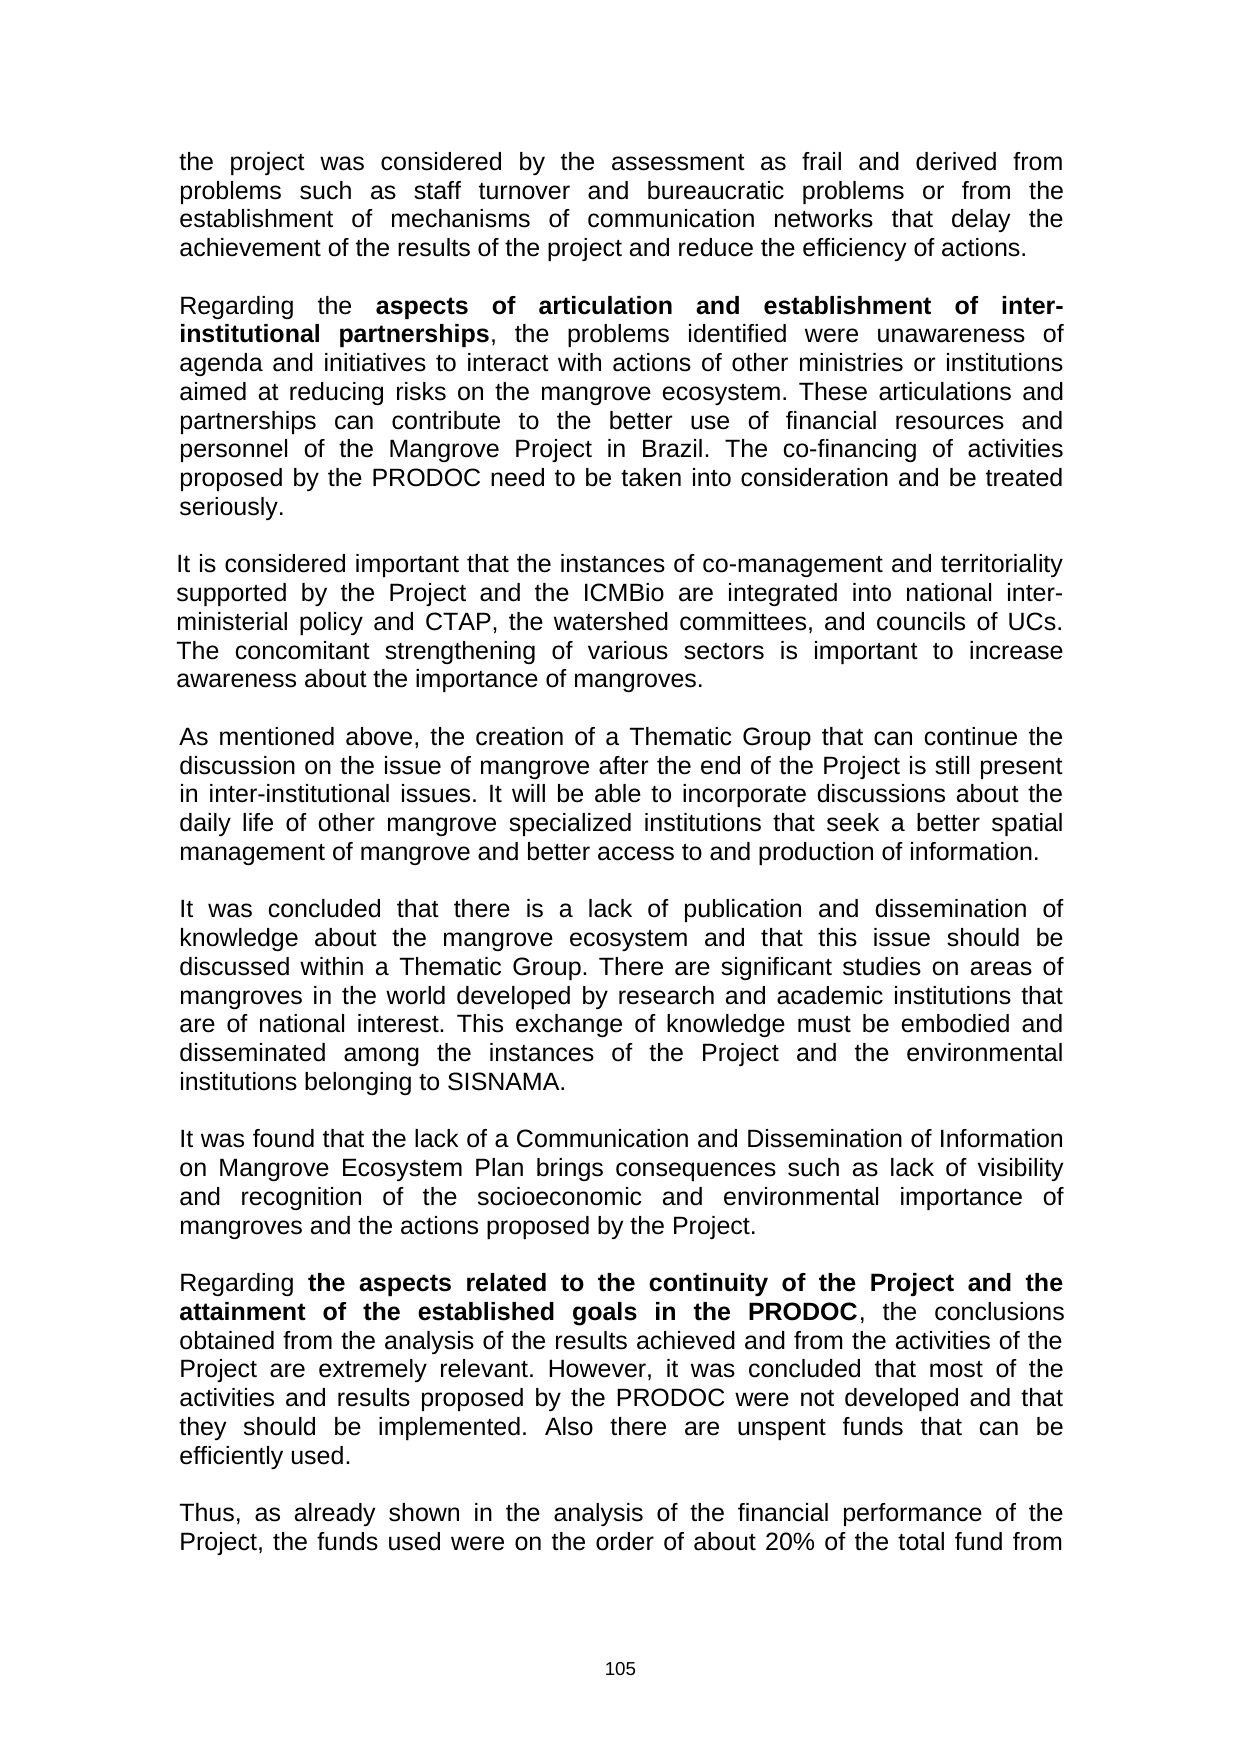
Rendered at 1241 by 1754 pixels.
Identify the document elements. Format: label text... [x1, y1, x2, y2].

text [179, 1498, 1065, 1556]
text It is considered important that the instances of co-management and territoriality supported by the Project and the ICMBio are integrated into national inter-ministerial policy and CTAP, the watershed committees, and councils of UCs. The concomitant strengthening of various sectors is important to increase awareness about the importance of mangroves. [176, 549, 1065, 693]
text As mentioned above, the creation of a Thematic Group that can continue the discussion on the issue of mangrove after the end of the Project is still present in inter-institutional issues. It will be able to incorporate discussions about the daily life of other mangrove specialized institutions that seek a better spatial management of mangrove and better access to and production of information. [179, 722, 1065, 866]
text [179, 147, 1065, 262]
text It was concluded that there is a lack of publication and dissemination of knowledge about the mangrove ecosystem and that this issue should be discussed within a Thematic Group. There are significant studies on areas of mangroves in the world developed by research and academic institutions that are of national interest. This exchange of knowledge must be embodied and disseminated among the instances of the Project and the environmental institutions belonging to SISNAMA. [179, 894, 1065, 1096]
text Regarding the aspects of articulation and establishment of inter-institutional partnerships, the problems identified were unawareness of agenda and initiatives to interact with actions of other ministries or institutions aimed at reducing risks on the mangrove ecosystem. These articulations and partnerships can contribute to the better use of financial resources and personnel of the Mangrove Project in Brazil. The co-financing of activities proposed by the PRODOC need to be taken into consideration and be treated seriously. [179, 291, 1065, 521]
text Regarding the aspects related to the continuity of the Project and the attainment of the established goals in the PRODOC, the conclusions obtained from the analysis of the results achieved and from the activities of the Project are extremely relevant. However, it was concluded that most of the activities and results proposed by the PRODOC were not developed and that they should be implemented. Also there are unspent funds that can be efficiently used. [179, 1268, 1065, 1469]
text It was found that the lack of a Communication and Dissemination of Information on Mangrove Ecosystem Plan brings consequences such as lack of visibility and recognition of the socioeconomic and environmental importance of mangroves and the actions proposed by the Project. [179, 1124, 1065, 1239]
